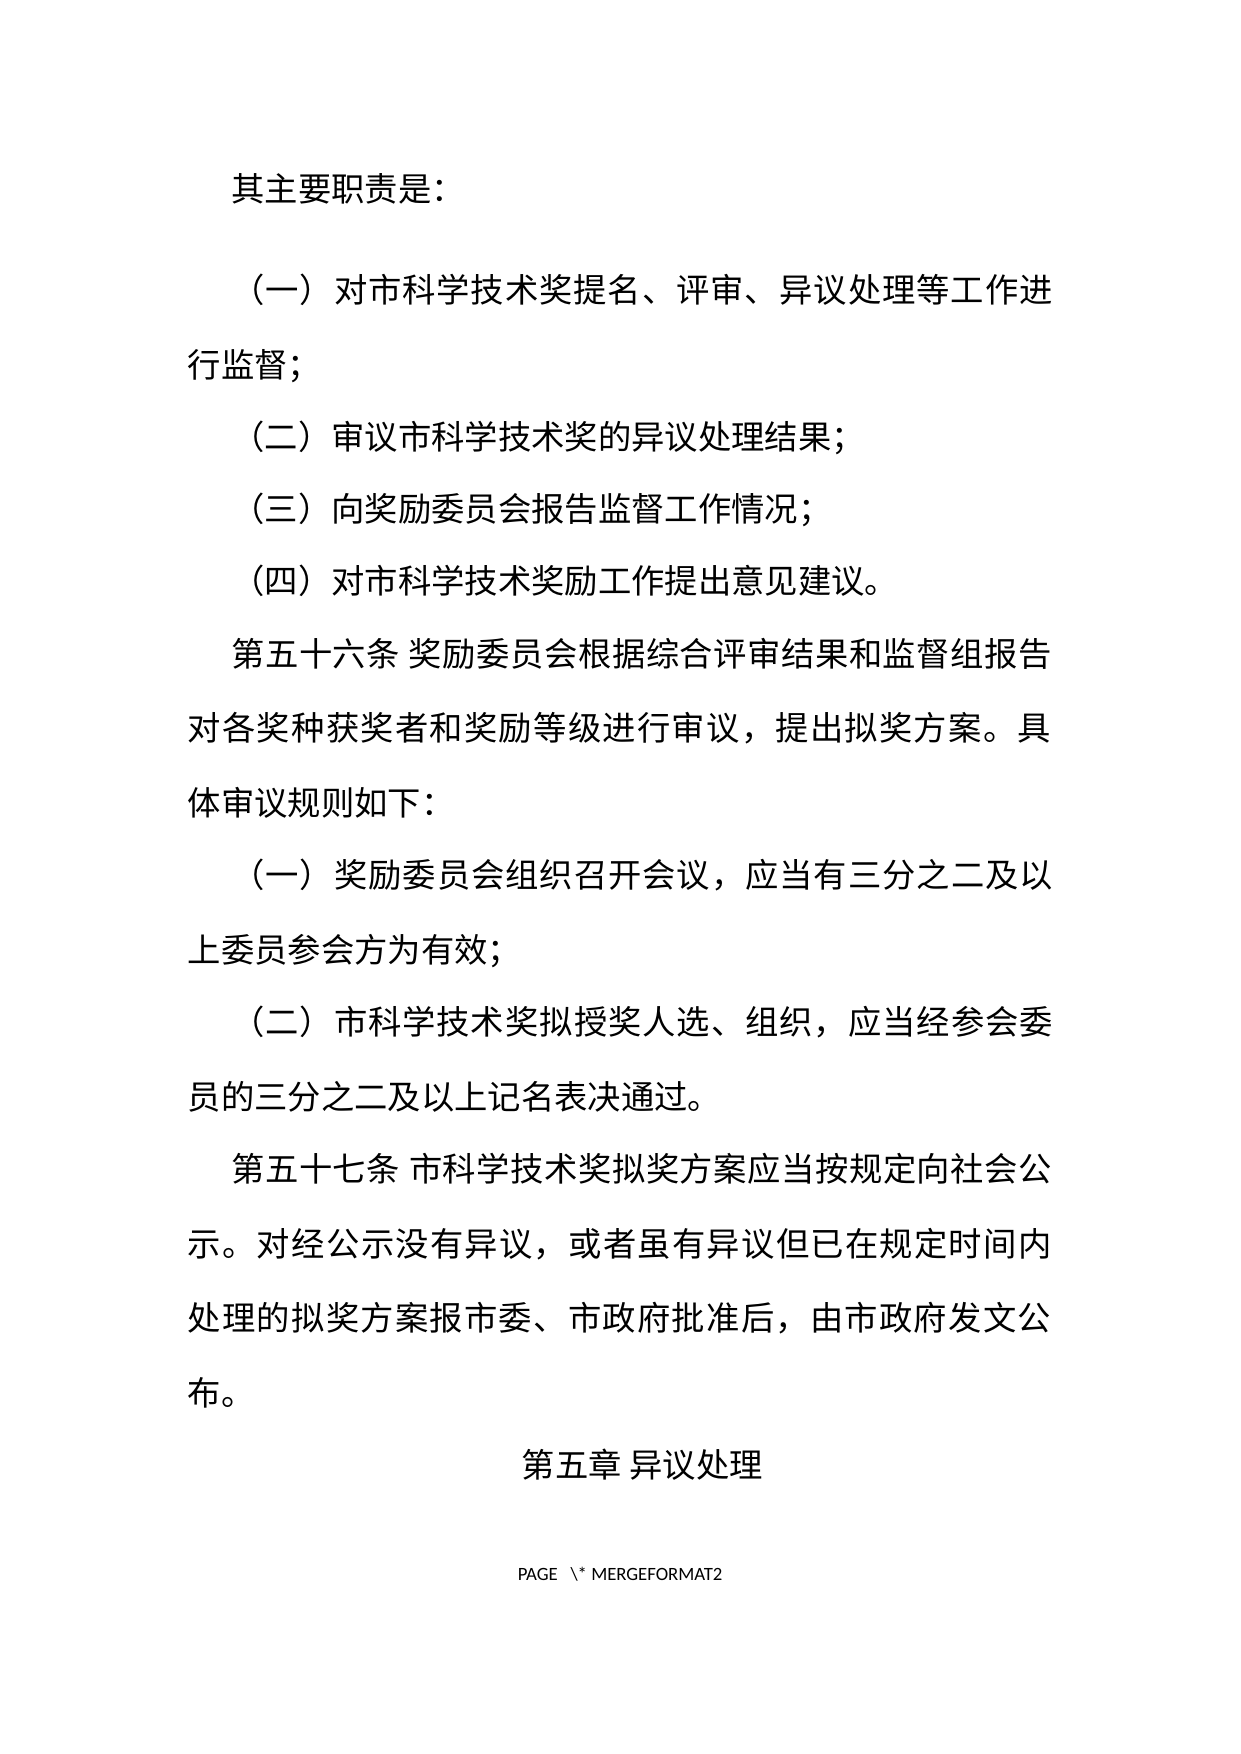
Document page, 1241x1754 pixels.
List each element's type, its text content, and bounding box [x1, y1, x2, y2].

text （三）向奖励委员会报告监督工作情况； [187, 475, 1053, 540]
text 第五十七条 市科学技术奖拟奖方案应当按规定向社会公示。对经公示没有异议，或者虽有异议但已在规定时间内处理的拟奖方案报市委、市政府批准后，由市政府发文公布。 [187, 1134, 1053, 1423]
text （一）对市科学技术奖提名、评审、异议处理等工作进行监督； [187, 256, 1053, 395]
text 第五章 异议处理 [187, 1431, 1053, 1496]
text 其主要职责是： [187, 154, 1053, 219]
text （四）对市科学技术奖励工作提出意见建议。 [187, 547, 1053, 612]
text 第五十六条 奖励委员会根据综合评审结果和监督组报告，对各奖种获奖者和奖励等级进行审议，提出拟奖方案。具体审议规则如下： [187, 619, 1053, 833]
text （二）市科学技术奖拟授奖人选、组织，应当经参会委员的三分之二及以上记名表决通过。 [187, 987, 1053, 1127]
text （一）奖励委员会组织召开会议，应当有三分之二及以上委员参会方为有效； [187, 841, 1053, 980]
text （二）审议市科学技术奖的异议处理结果； [187, 402, 1053, 467]
